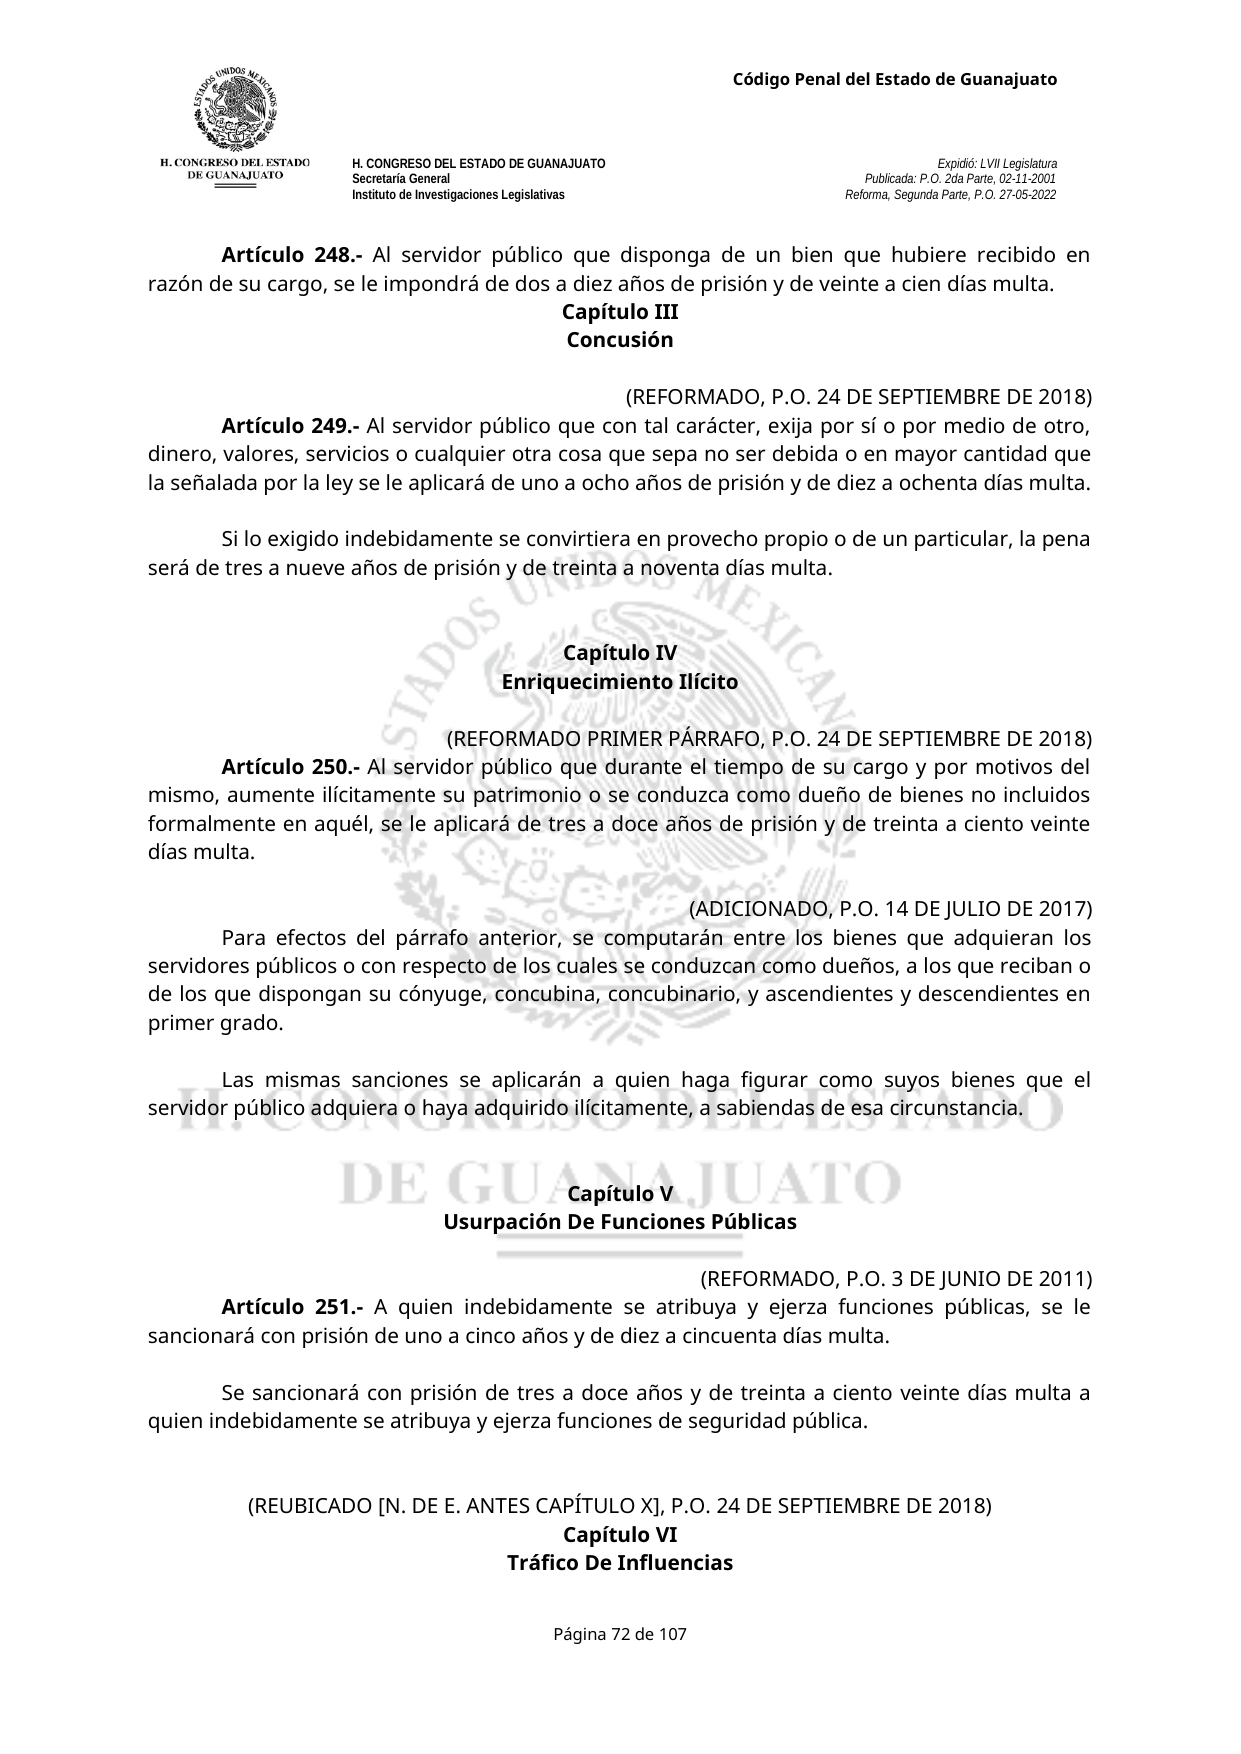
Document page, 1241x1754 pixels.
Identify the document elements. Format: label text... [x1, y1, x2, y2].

text (REFORMADO, P.O. 24 DE SEPTIEMBRE DE 2018) [148, 382, 1092, 411]
text Capítulo III [148, 297, 1092, 326]
text Las mismas sanciones se aplicarán a quien haga figurar como suyos bienes que el servidor público adquiera o haya adquirido ilícitamente, a sabiendas de esa circunstancia. [148, 1065, 1092, 1122]
text Capítulo V [148, 1179, 1092, 1207]
text Artículo 251.- A quien indebidamente se atribuya y ejerza funciones públicas, se le sancionará con prisión de uno a cinco años y de diez a cincuenta días multa. [148, 1292, 1092, 1349]
text (ADICIONADO, P.O. 14 DE JULIO DE 2017) [148, 894, 1092, 923]
text Tráfico De Influencias [148, 1548, 1092, 1577]
text Artículo 249.- Al servidor público que con tal carácter, exija por sí o por medio de otro, dinero, valores, servicios o cualquier otra cosa que sepa no ser debida o en mayor cantidad que la señalada por la ley se le aplicará de uno a ocho años de prisión y de diez a ochenta días multa. [148, 411, 1092, 496]
text Capítulo IV [148, 638, 1092, 667]
text Enriquecimiento Ilícito [148, 667, 1092, 695]
picture [160, 67, 310, 194]
text (REFORMADO PRIMER PÁRRAFO, P.O. 24 DE SEPTIEMBRE DE 2018) [148, 724, 1092, 752]
text (REUBICADO [N. DE E. ANTES CAPÍTULO X], P.O. 24 DE SEPTIEMBRE DE 2018) [148, 1491, 1092, 1520]
text Capítulo VI [148, 1520, 1092, 1548]
text Artículo 250.- Al servidor público que durante el tiempo de su cargo y por motivos del mismo, aumente ilícitamente su patrimonio o se conduzca como dueño de bienes no incluidos formalmente en aquél, se le aplicará de tres a doce años de prisión y de treinta a ciento veinte días multa. [148, 752, 1092, 866]
text (REFORMADO, P.O. 3 DE JUNIO DE 2011) [148, 1264, 1092, 1292]
text Para efectos del párrafo anterior, se computarán entre los bienes que adquieran los servidores públicos o con respecto de los cuales se conduzcan como dueños, a los que reciban o de los que dispongan su cónyuge, concubina, concubinario, y ascendientes y descendientes en primer grado. [148, 923, 1092, 1036]
text Artículo 248.- Al servidor público que disponga de un bien que hubiere recibido en razón de su cargo, se le impondrá de dos a diez años de prisión y de veinte a cien días multa. [148, 240, 1092, 297]
text Se sancionará con prisión de tres a doce años y de treinta a ciento veinte días multa a quien indebidamente se atribuya y ejerza funciones de seguridad pública. [148, 1378, 1092, 1434]
text Usurpación De Funciones Públicas [148, 1207, 1092, 1236]
text Si lo exigido indebidamente se convirtiera en provecho propio o de un particular, la pena será de tres a nueve años de prisión y de treinta a noventa días multa. [148, 524, 1092, 581]
text Concusión [148, 326, 1092, 354]
